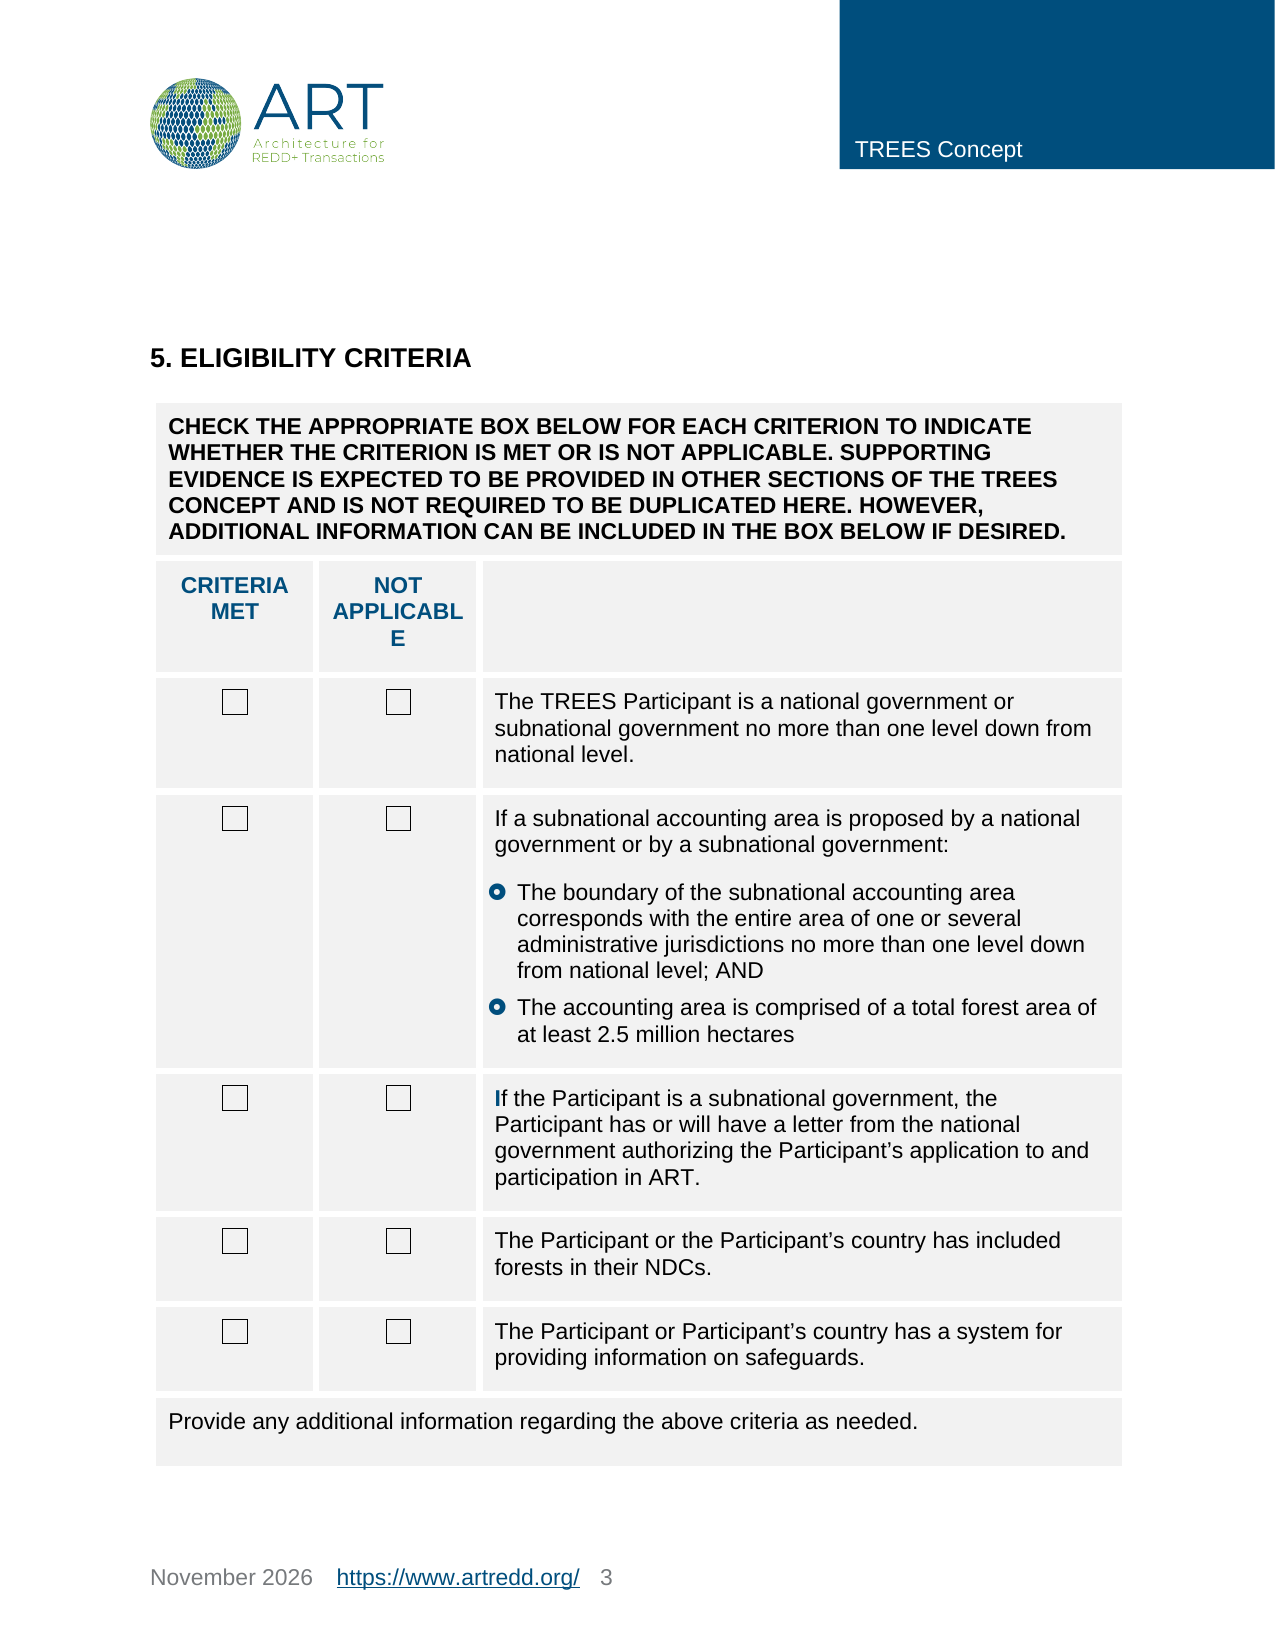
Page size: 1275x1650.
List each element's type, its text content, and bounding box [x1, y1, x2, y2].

table_cell [319, 1217, 476, 1301]
table_cell If the Participant is a subnational government, the Participant has or will have a letter from the national government authorizing the Participant’s application to and participation in ART. [483, 1074, 1122, 1211]
table_cell Not Applicable [319, 561, 476, 672]
table_cell [319, 795, 476, 1068]
table_cell If a subnational accounting area is proposed by a national government or by a subnational government: The boundary of the subnational accounting area corresponds with the entire area of one or several administrative jurisdictions no more than one level down from national level; AND The accounting area is comprised of a total forest area of at least 2.5 million hectares [483, 795, 1122, 1068]
table_cell criteria met [156, 561, 313, 672]
table_header Check the appropriate box below for each criterion to indicate whether the criterion is met or is not applicable. Supporting evidence is expected to be provided in other sections of the TREES Concept and is not required to be duplicated here. However, additional information can be included in the box below if desired. [156, 403, 1122, 555]
table_cell [156, 678, 313, 788]
table_cell [319, 1307, 476, 1391]
table_cell [483, 561, 1122, 672]
subtitle Eligibility criteria [150, 342, 1125, 373]
table_cell [156, 795, 313, 1068]
table_cell The Participant or the Participant’s country has included forests in their NDCs. [483, 1217, 1122, 1301]
table_cell [319, 1074, 476, 1211]
table_cell The TREES Participant is a national government or subnational government no more than one level down from national level. [483, 678, 1122, 788]
table_cell The Participant or Participant’s country has a system for providing information on safeguards. [483, 1307, 1122, 1391]
table_cell Provide any additional information regarding the above criteria as needed. [156, 1398, 1122, 1466]
table_cell [319, 678, 476, 788]
picture [150, 78, 384, 169]
table_cell [156, 1307, 313, 1391]
table_cell [156, 1217, 313, 1301]
table_cell [156, 1074, 313, 1211]
